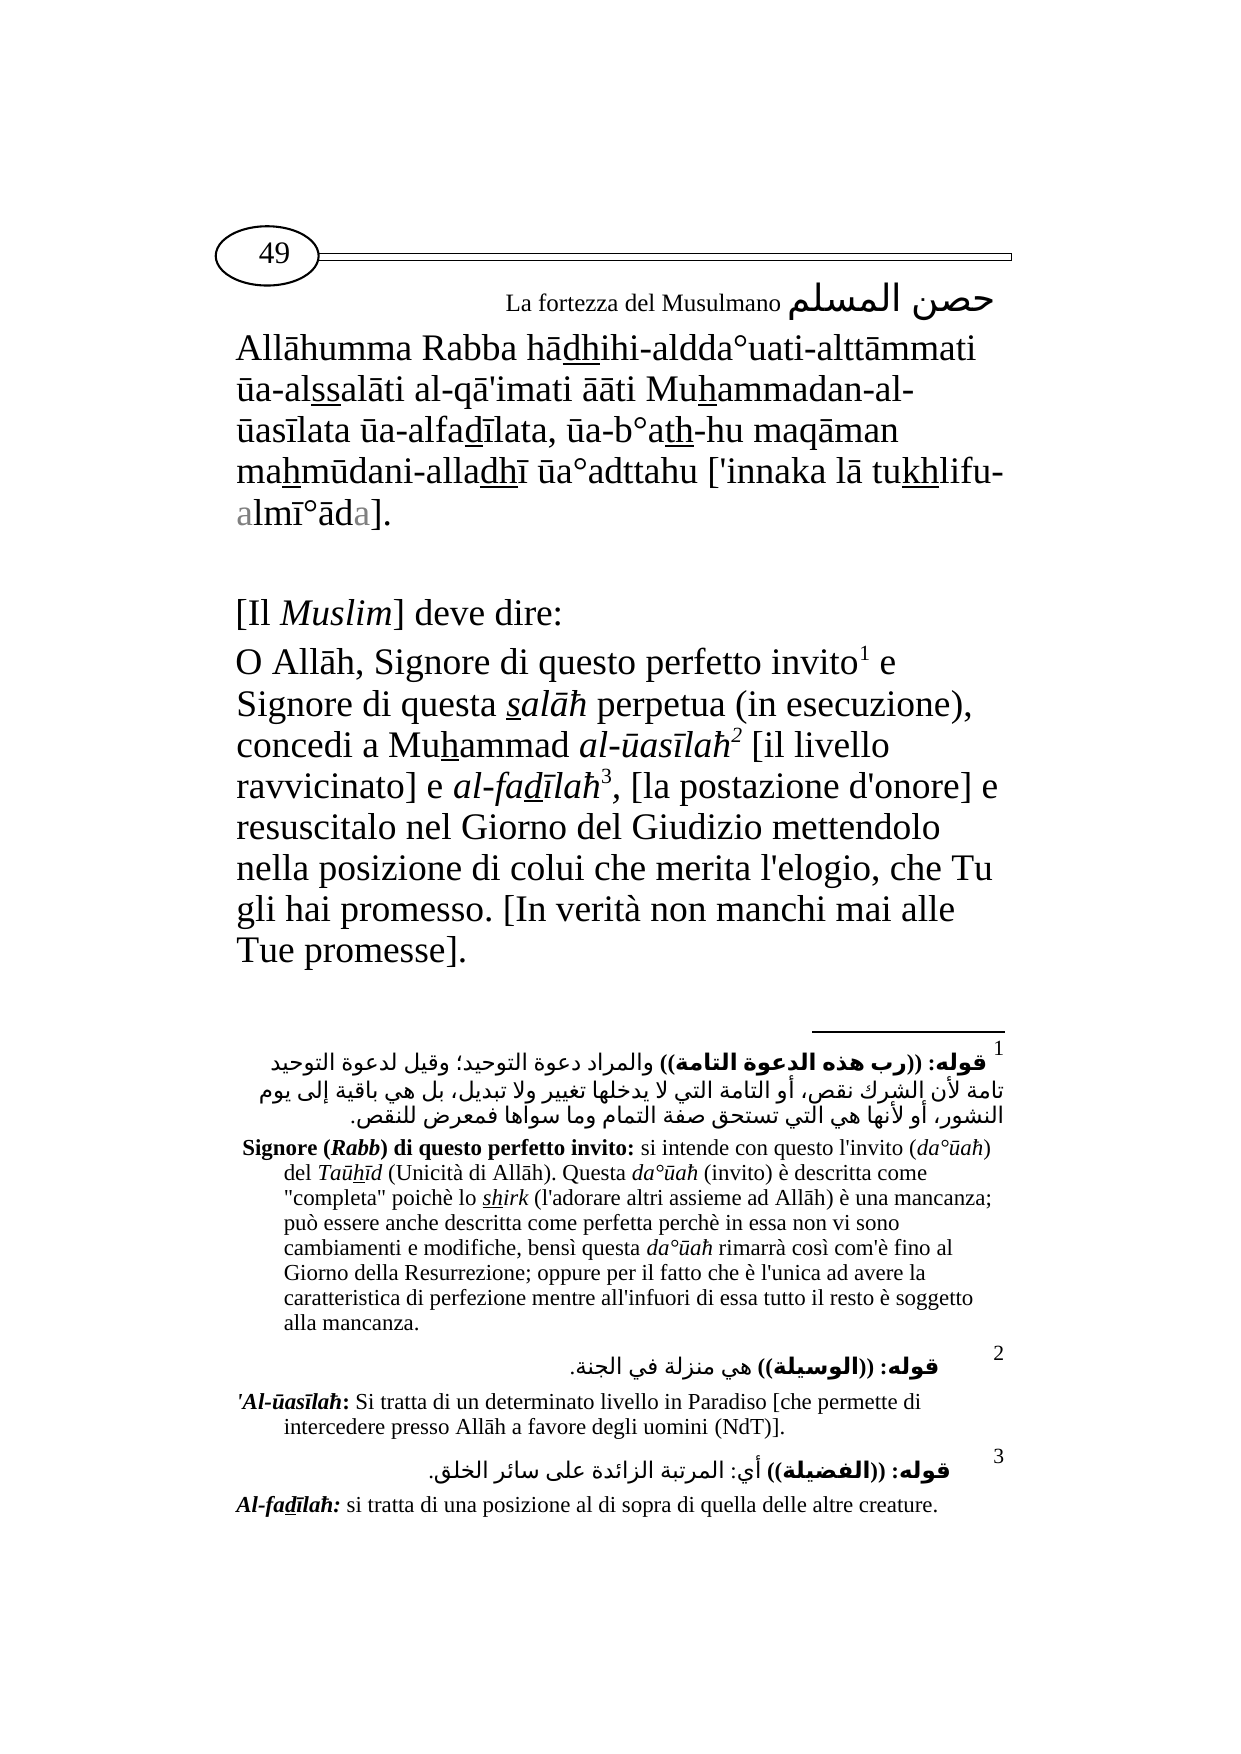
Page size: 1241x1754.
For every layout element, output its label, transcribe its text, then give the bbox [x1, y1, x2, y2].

text Allāhumma Rabba hādhihi-aldda°uati-alttāmmati ūa-alssalāti al-qā'imati āāti Muhammadan-al-ūasīlata ūa-alfadīlata, ūa-b°ath-hu maqāman mahmūdani-alladhī ūa°adttahu ['innaka lā tukhlifu-almī°āda]. [235, 328, 1004, 533]
text O Allāh, Signore di questo perfetto invito e Signore di questa salāħ perpetua (in esecuzione), concedi a Muhammad al-ūasīlaħ [il livello ravvicinato] e al-fadīlaħ, [la postazione d'onore] e resuscitalo nel Giorno del Giudizio mettendolo nella posizione di colui che merita l'elogio, che Tu gli hai promesso. [In verità non manchi mai alle Tue promesse]. [235, 642, 1004, 970]
text [Il Muslim] deve dire: [235, 593, 1004, 634]
